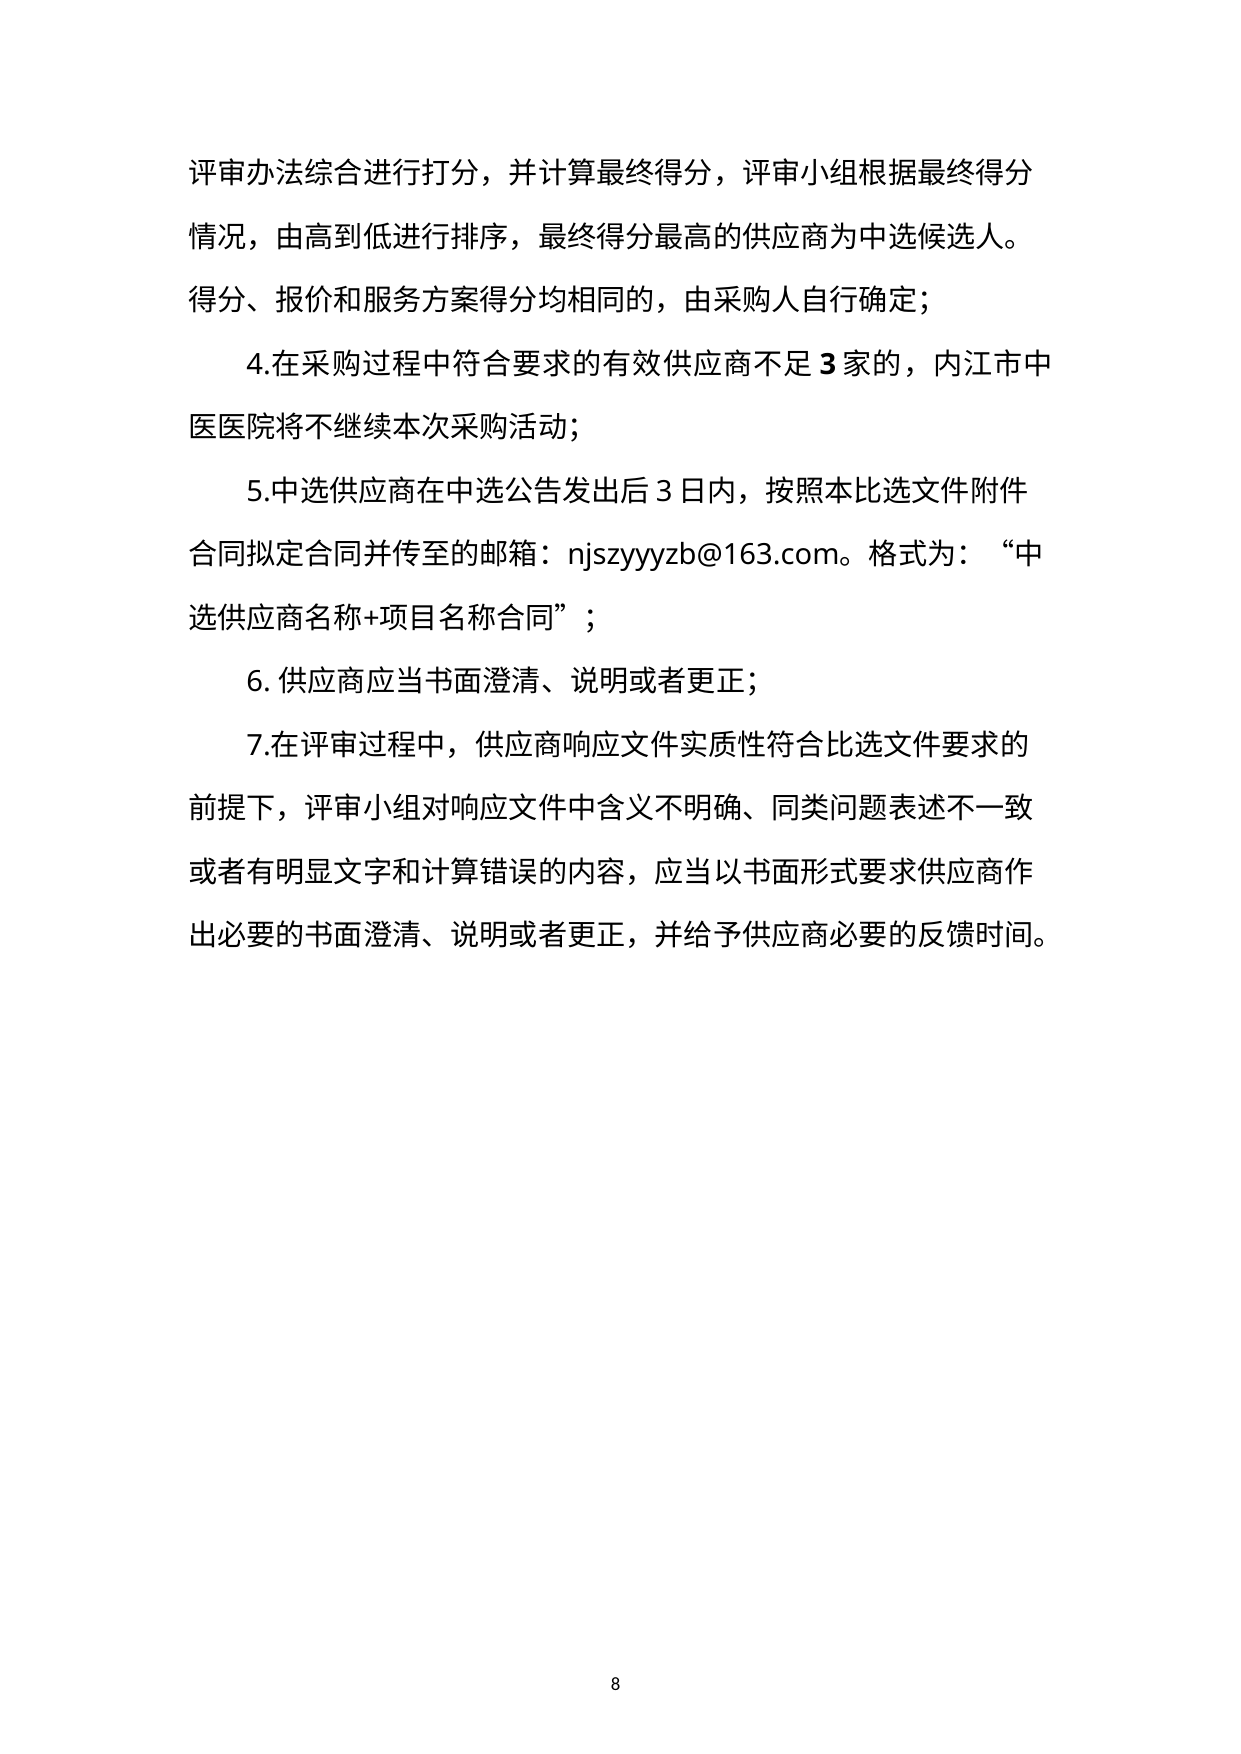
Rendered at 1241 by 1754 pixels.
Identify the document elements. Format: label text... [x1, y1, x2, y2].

text 5.中选供应商在中选公告发出后3日内，按照本比选文件附件合同拟定合同并传至的邮箱：njszyyyzb@163.com。格式为：“中选供应商名称+项目名称合同”； [188, 467, 1052, 637]
text 7.在评审过程中，供应商响应文件实质性符合比选文件要求的前提下，评审小组对响应文件中含义不明确、同类问题表述不一致或者有明显文字和计算错误的内容，应当以书面形式要求供应商作出必要的书面澄清、说明或者更正，并给予供应商必要的反馈时间。 [188, 721, 1052, 1002]
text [188, 150, 1052, 319]
text 6. 供应商应当书面澄清、说明或者更正； [188, 658, 1052, 700]
text 4.在采购过程中符合要求的有效供应商不足3家的，内江市中医医院将不继续本次采购活动； [188, 340, 1052, 446]
